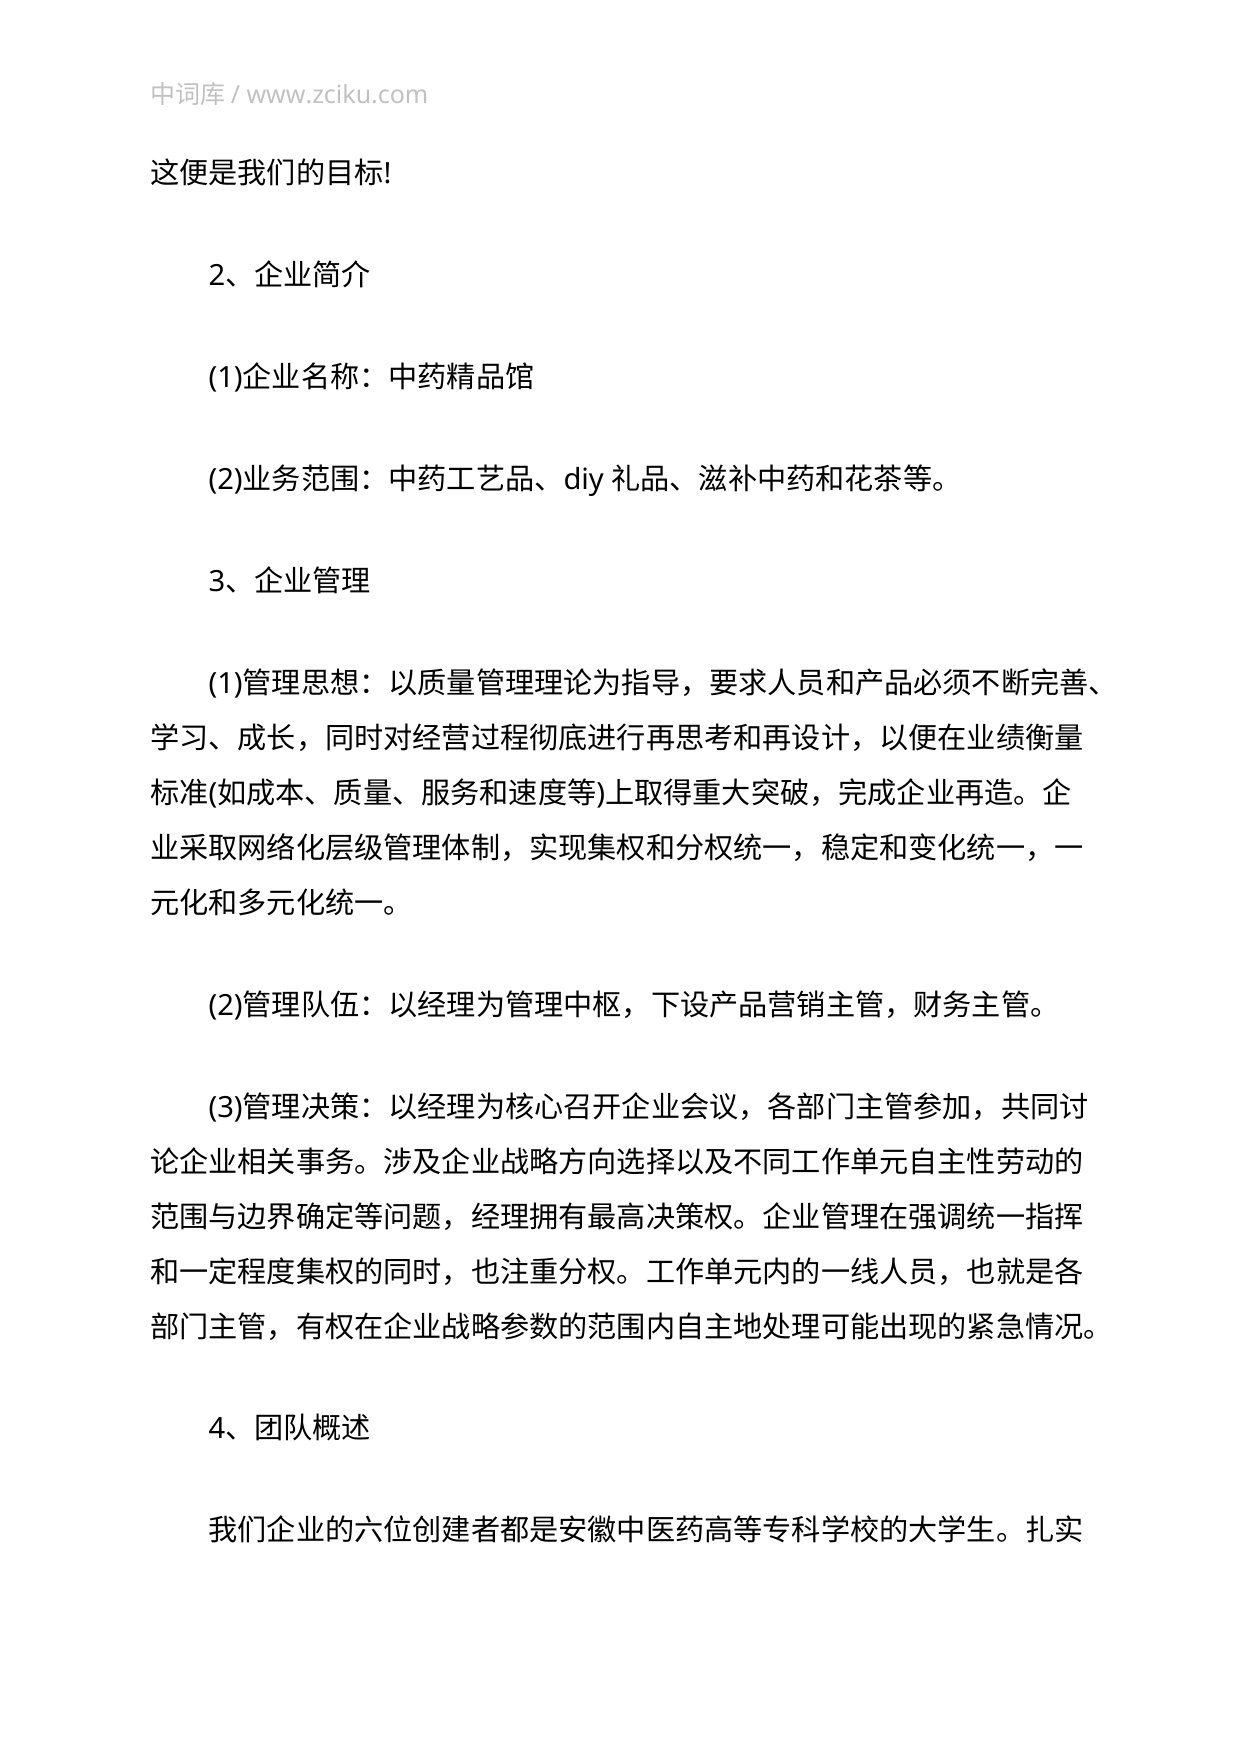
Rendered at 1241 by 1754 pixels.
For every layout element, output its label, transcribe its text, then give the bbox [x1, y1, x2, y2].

text (3)管理决策：以经理为核心召开企业会议，各部门主管参加，共同讨论企业相关事务。涉及企业战略方向选择以及不同工作单元自主性劳动的范围与边界确定等问题，经理拥有最高决策权。企业管理在强调统一指挥和一定程度集权的同时，也注重分权。工作单元内的一线人员，也就是各部门主管，有权在企业战略参数的范围内自主地处理可能出现的紧急情况。 [150, 1083, 1090, 1345]
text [150, 150, 1090, 192]
text (2)管理队伍：以经理为管理中枢，下设产品营销主管，财务主管。 [150, 981, 1090, 1024]
text 2、企业简介 [150, 252, 1090, 294]
text 3、企业管理 [150, 558, 1090, 600]
text 4、团队概述 [150, 1405, 1090, 1447]
text (1)企业名称：中药精品馆 [150, 354, 1090, 396]
text (1)管理思想：以质量管理理论为指导，要求人员和产品必须不断完善、学习、成长，同时对经营过程彻底进行再思考和再设计，以便在业绩衡量标准(如成本、质量、服务和速度等)上取得重大突破，完成企业再造。企业采取网络化层级管理体制，实现集权和分权统一，稳定和变化统一，一元化和多元化统一。 [150, 660, 1090, 922]
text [150, 1507, 1090, 1549]
text (2)业务范围：中药工艺品、diy 礼品、滋补中药和花茶等。 [150, 456, 1090, 498]
